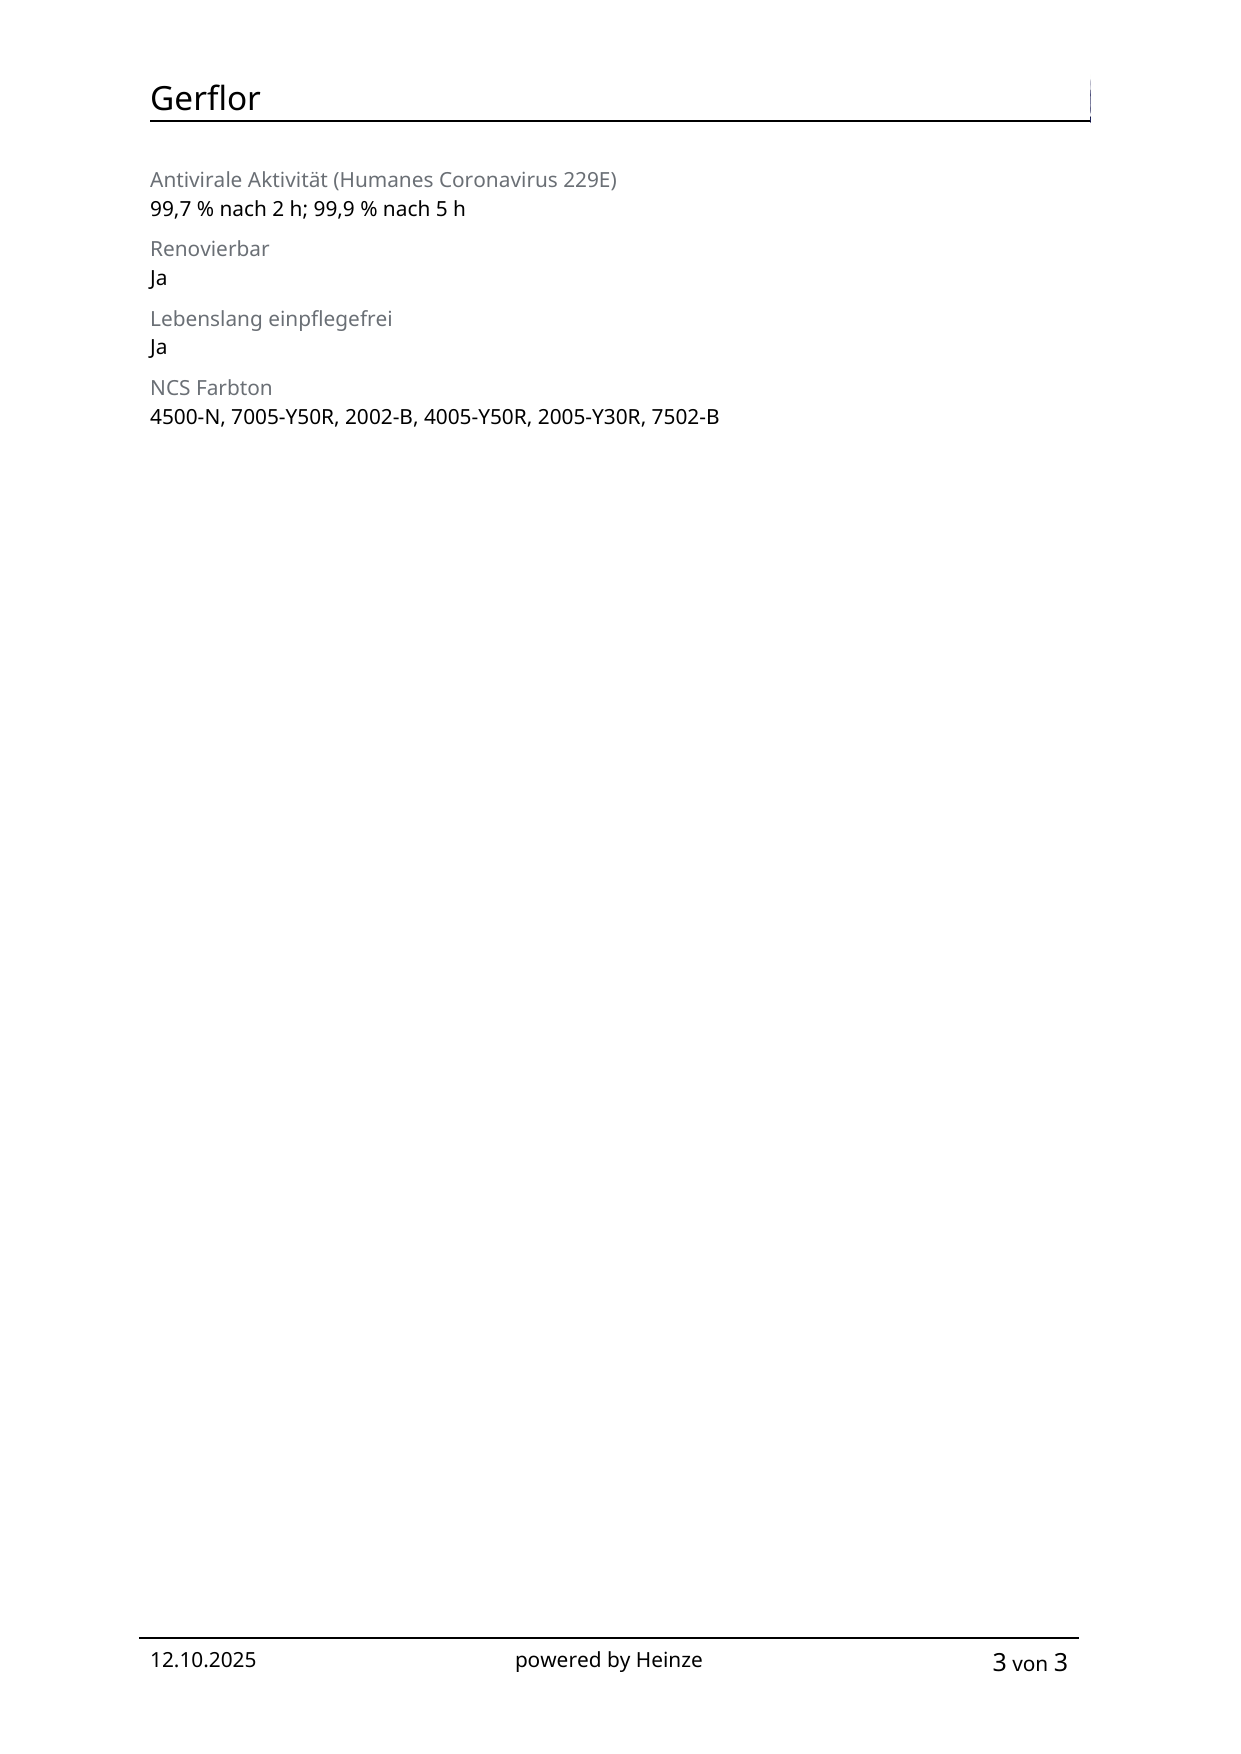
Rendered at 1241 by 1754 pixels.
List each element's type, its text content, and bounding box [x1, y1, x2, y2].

text Lebenslang einpflegefrei [150, 304, 1090, 332]
text Antivirale Aktivität (Humanes Coronavirus 229E) [150, 165, 1090, 194]
text NCS Farbton [150, 373, 1090, 402]
text Ja [150, 263, 1090, 291]
text Ja [150, 332, 1090, 361]
text Renovierbar [150, 234, 1090, 263]
text 4500-N, 7005-Y50R, 2002-B, 4005-Y50R, 2005-Y30R, 7502-B [150, 402, 1090, 430]
text 99,7 % nach 2 h; 99,9 % nach 5 h [150, 194, 1090, 222]
